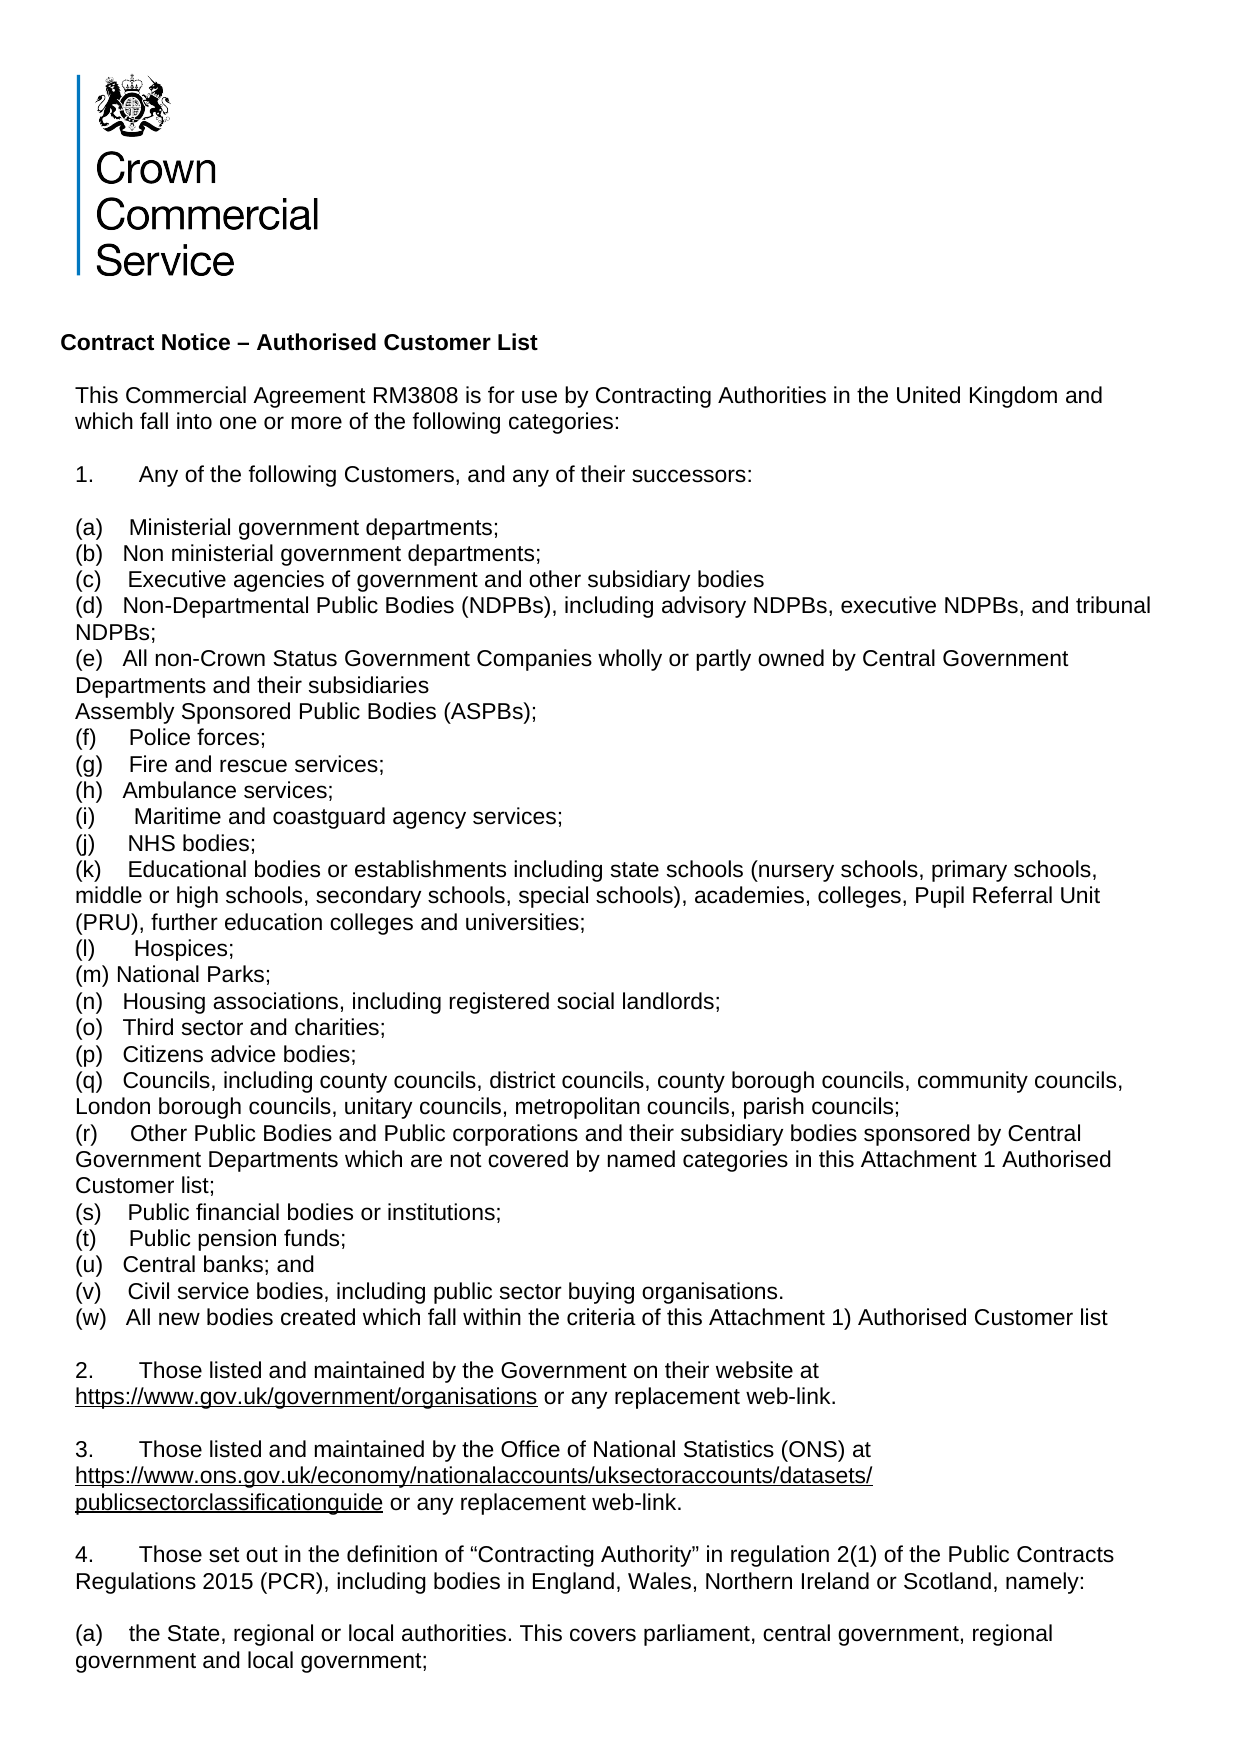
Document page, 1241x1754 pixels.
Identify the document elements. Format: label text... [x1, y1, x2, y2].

text (v) Civil service bodies, including public sector buying organisations. [75, 1278, 1165, 1304]
text (f) Police forces; [75, 724, 1165, 751]
picture [75, 73, 319, 277]
text Assembly Sponsored Public Bodies (ASPBs); [75, 698, 1165, 724]
text (u) Central banks; and [75, 1251, 1165, 1278]
text Contract Notice – Authorised Customer List [60, 329, 1165, 355]
text (w) All new bodies created which fall within the criteria of this Attachment 1) Authorised Customer list [75, 1304, 1165, 1330]
text This Commercial Agreement RM3808 is for use by Contracting Authorities in the United Kingdom and which fall into one or more of the following categories: [75, 382, 1165, 434]
text (r) Other Public Bodies and Public corporations and their subsidiary bodies sponsored by Central Government Departments which are not covered by named categories in this Attachment 1 Authorised Customer list; [75, 1119, 1165, 1199]
text (n) Housing associations, including registered social landlords; [75, 988, 1165, 1014]
text 3. Those listed and maintained by the Office of National Statistics (ONS) at https://www.ons.gov.uk/economy/nationalaccounts/uksectoraccounts/datasets/publicsectorclassificationguide or any replacement web-link. [75, 1436, 1165, 1515]
text (d) Non-Departmental Public Bodies (NDPBs), including advisory NDPBs, executive NDPBs, and tribunal NDPBs; [75, 592, 1165, 645]
text (j) NHS bodies; [75, 830, 1165, 856]
text (a) Ministerial government departments; [75, 513, 1165, 540]
text (p) Citizens advice bodies; [75, 1041, 1165, 1067]
text (t) Public pension funds; [75, 1225, 1165, 1251]
text 4. Those set out in the definition of “Contracting Authority” in regulation 2(1) of the Public Contracts Regulations 2015 (PCR), including bodies in England, Wales, Northern Ireland or Scotland, namely: [75, 1541, 1165, 1594]
text (m) National Parks; [75, 961, 1165, 988]
text (q) Councils, including county councils, district councils, county borough councils, community councils, London borough councils, unitary councils, metropolitan councils, parish councils; [75, 1067, 1165, 1119]
text 1. Any of the following Customers, and any of their successors: [75, 461, 1165, 487]
text (l) Hospices; [75, 935, 1165, 961]
text (b) Non ministerial government departments; [75, 540, 1165, 566]
text (a) the State, regional or local authorities. This covers parliament, central government, regional government and local government; [75, 1620, 1165, 1673]
text (h) Ambulance services; [75, 777, 1165, 803]
text (e) All non-Crown Status Government Companies wholly or partly owned by Central Government Departments and their subsidiaries [75, 645, 1165, 698]
text (k) Educational bodies or establishments including state schools (nursery schools, primary schools, middle or high schools, secondary schools, special schools), academies, colleges, Pupil Referral Unit (PRU), further education colleges and universities; [75, 856, 1165, 935]
text 2. Those listed and maintained by the Government on their website at https://www.gov.uk/government/organisations or any replacement web-link. [75, 1357, 1165, 1409]
text (c) Executive agencies of government and other subsidiary bodies [75, 566, 1165, 592]
text (i) Maritime and coastguard agency services; [75, 803, 1165, 830]
text (g) Fire and rescue services; [75, 751, 1165, 777]
text (o) Third sector and charities; [75, 1014, 1165, 1041]
text (s) Public financial bodies or institutions; [75, 1199, 1165, 1225]
